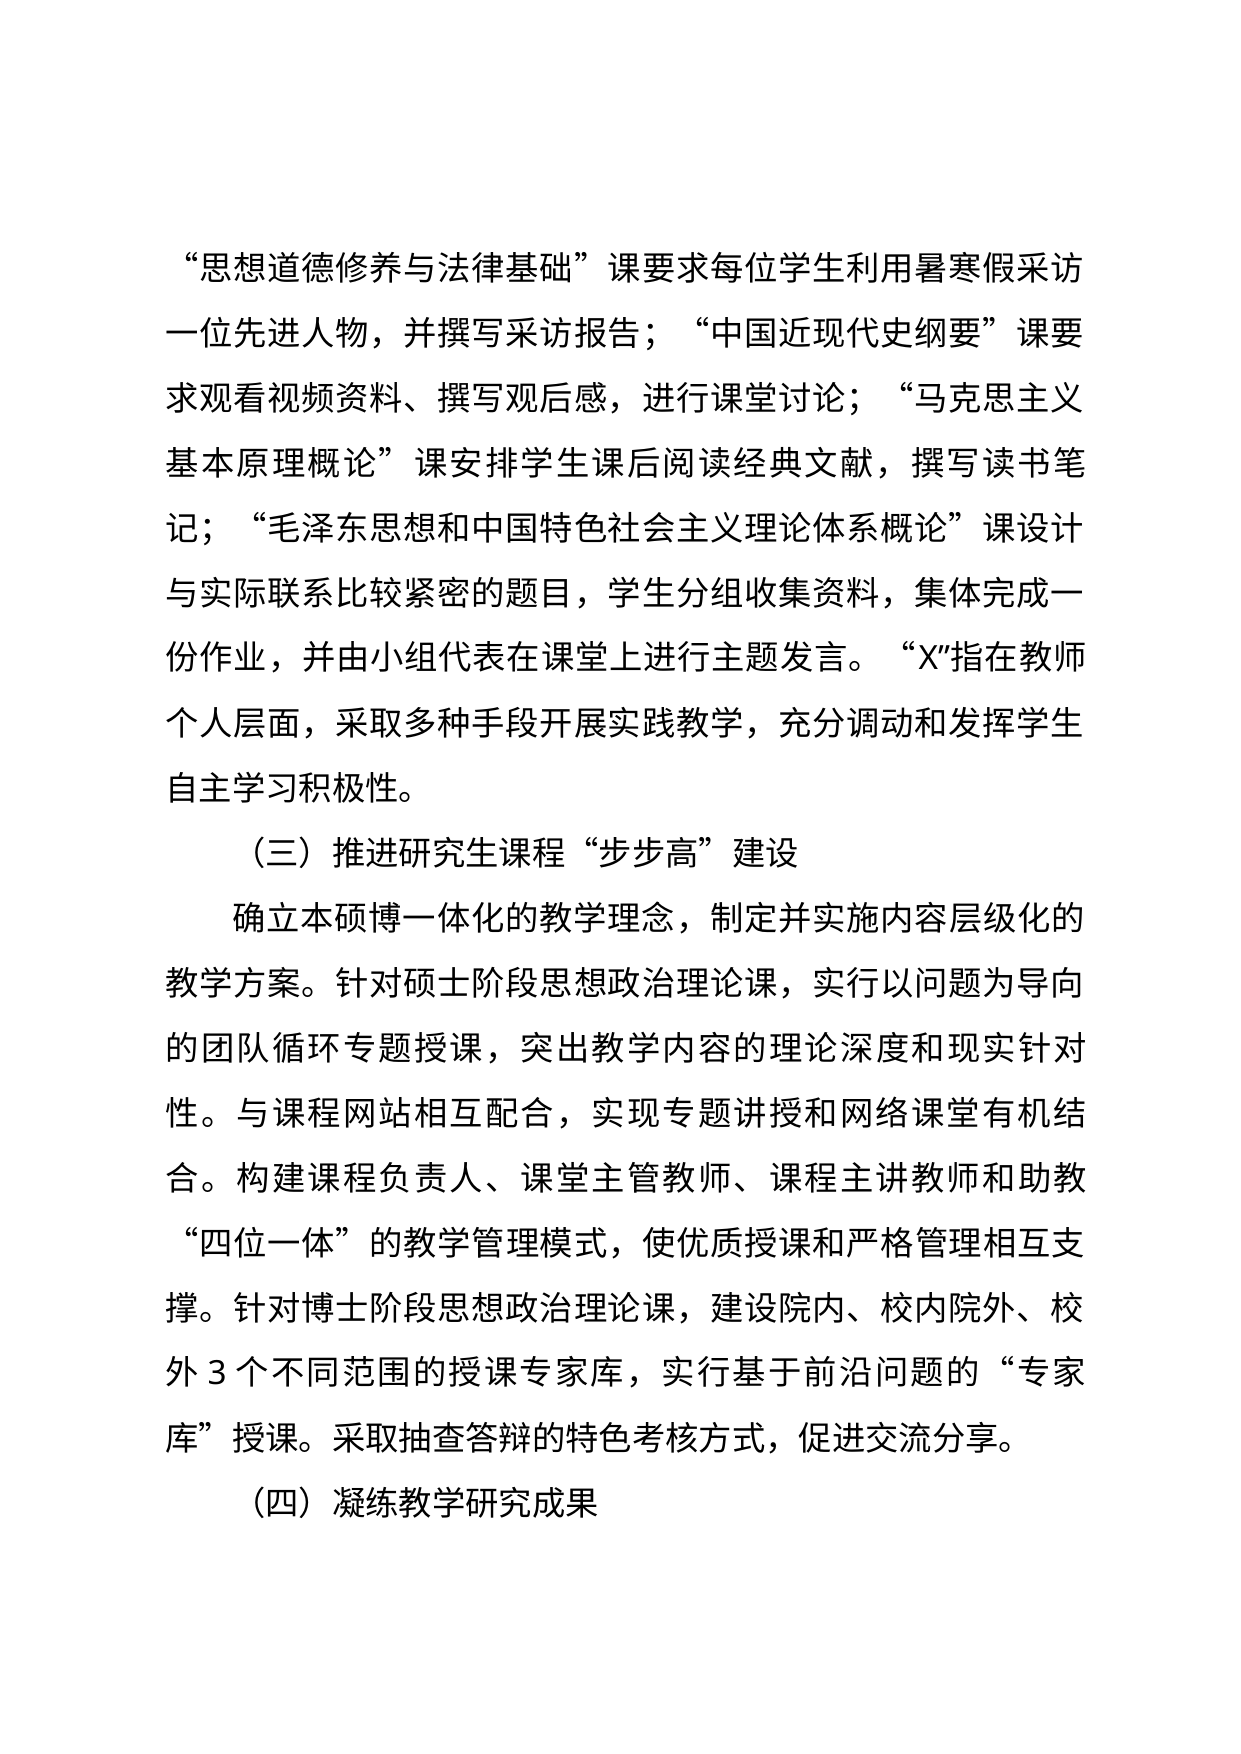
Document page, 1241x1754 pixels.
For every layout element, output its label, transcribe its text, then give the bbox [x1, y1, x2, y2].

text （四）凝练教学研究成果 [165, 1468, 1087, 1533]
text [165, 233, 1087, 818]
text （三）推进研究生课程“步步高”建设 [165, 818, 1087, 883]
text 确立本硕博一体化的教学理念，制定并实施内容层级化的教学方案。针对硕士阶段思想政治理论课，实行以问题为导向的团队循环专题授课，突出教学内容的理论深度和现实针对性。与课程网站相互配合，实现专题讲授和网络课堂有机结合。构建课程负责人、课堂主管教师、课程主讲教师和助教“四位一体”的教学管理模式，使优质授课和严格管理相互支撑。针对博士阶段思想政治理论课，建设院内、校内院外、校外3个不同范围的授课专家库，实行基于前沿问题的“专家库”授课。采取抽查答辩的特色考核方式，促进交流分享。 [165, 883, 1087, 1468]
